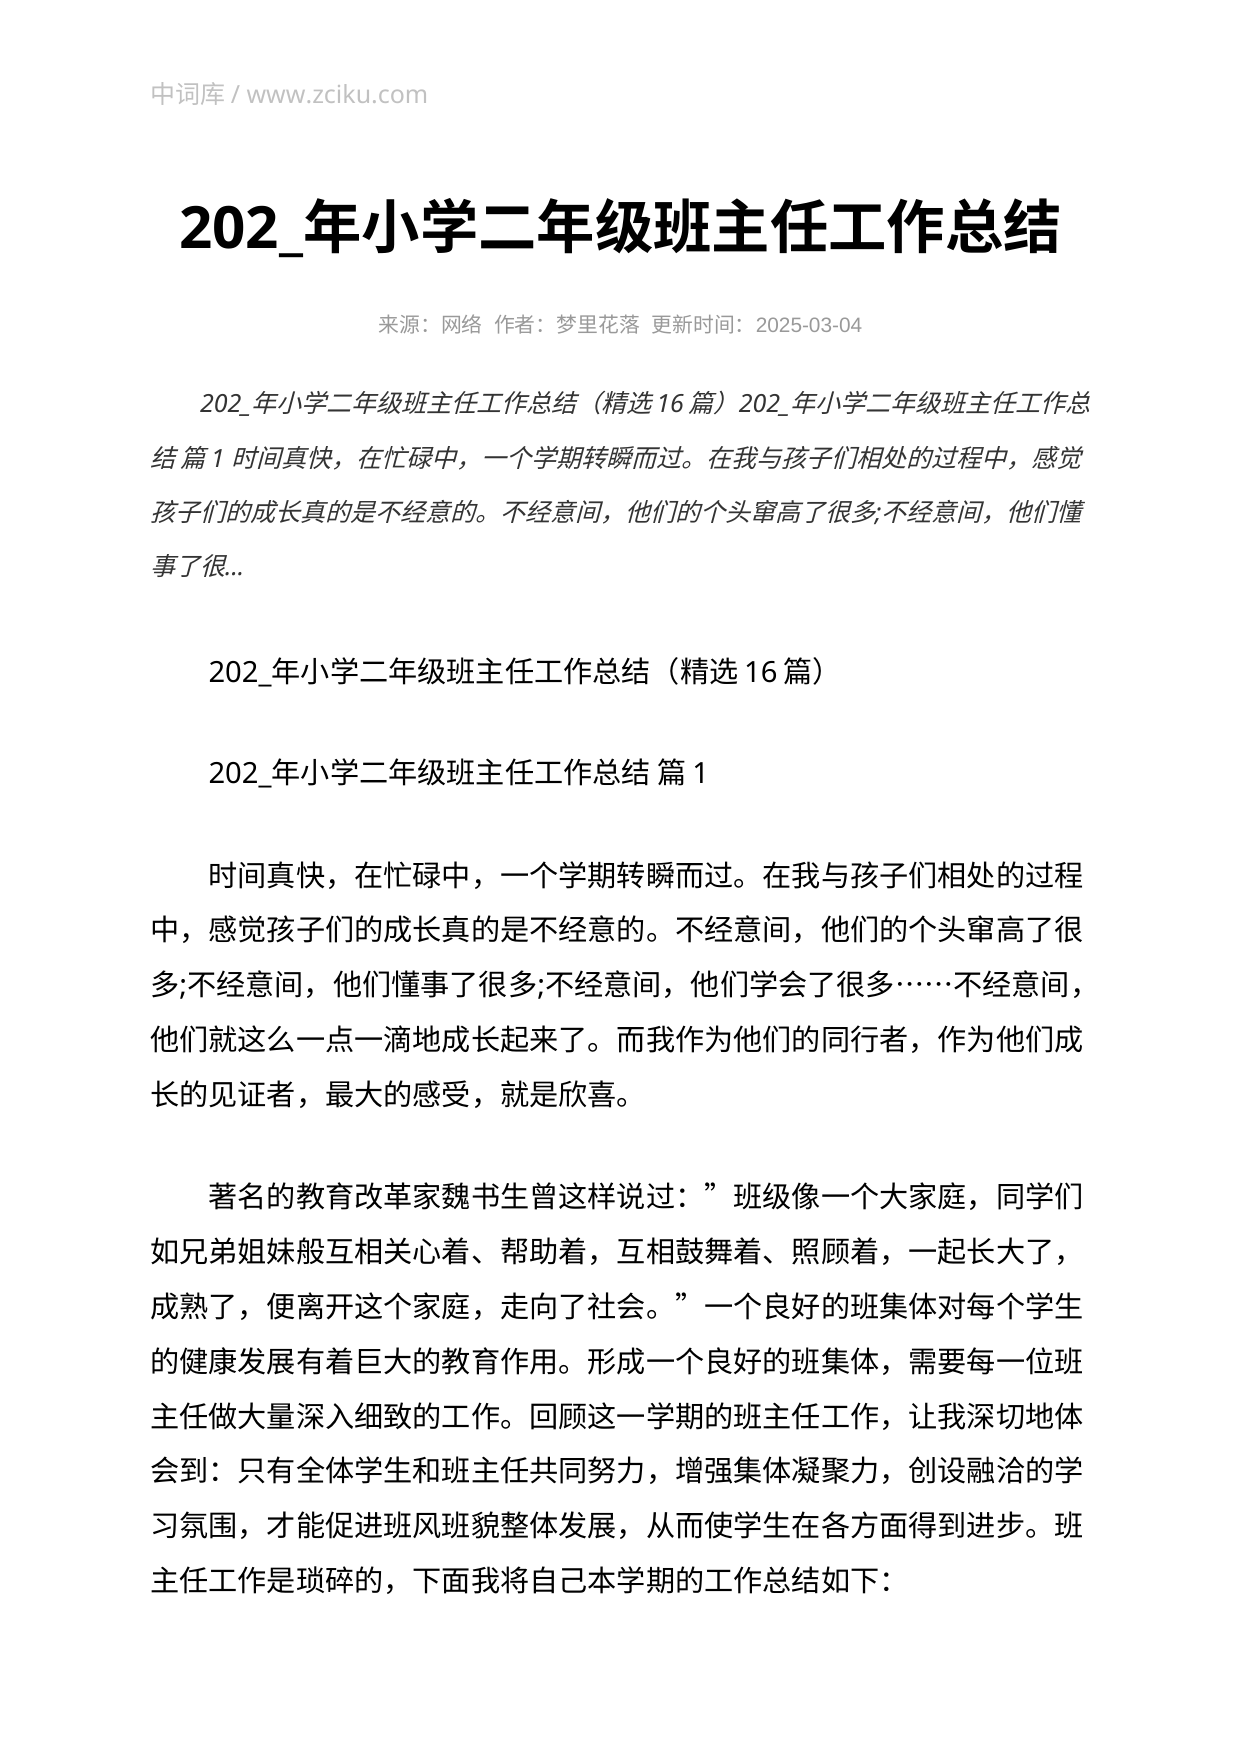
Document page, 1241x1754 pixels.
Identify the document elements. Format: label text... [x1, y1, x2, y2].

text 202_年小学二年级班主任工作总结（精选16篇）202_年小学二年级班主任工作总结 篇1 时间真快，在忙碌中，一个学期转瞬而过。在我与孩子们相处的过程中，感觉孩子们的成长真的是不经意的。不经意间，他们的个头窜高了很多;不经意间，他们懂事了很... [150, 384, 1090, 583]
text 著名的教育改革家魏书生曾这样说过：”班级像一个大家庭，同学们如兄弟姐妹般互相关心着、帮助着，互相鼓舞着、照顾着，一起长大了，成熟了，便离开这个家庭，走向了社会。”一个良好的班集体对每个学生的健康发展有着巨大的教育作用。形成一个良好的班集体，需要每一位班主任做大量深入细致的工作。回顾这一学期的班主任工作，让我深切地体会到：只有全体学生和班主任共同努力，增强集体凝聚力，创设融洽的学习氛围，才能促进班风班貌整体发展，从而使学生在各方面得到进步。班主任工作是琐碎的，下面我将自己本学期的工作总结如下： [150, 1173, 1090, 1600]
text 202_年小学二年级班主任工作总结（精选16篇） [150, 648, 1090, 691]
subtitle 202_年小学二年级班主任工作总结 [150, 181, 1090, 266]
text 202_年小学二年级班主任工作总结 篇1 [150, 750, 1090, 792]
text 时间真快，在忙碌中，一个学期转瞬而过。在我与孩子们相处的过程中，感觉孩子们的成长真的是不经意的。不经意间，他们的个头窜高了很多;不经意间，他们懂事了很多;不经意间，他们学会了很多……不经意间，他们就这么一点一滴地成长起来了。而我作为他们的同行者，作为他们成长的见证者，最大的感受，就是欣喜。 [150, 852, 1090, 1114]
text 来源：网络 作者：梦里花落 更新时间：2025-03-04 [150, 313, 1090, 337]
